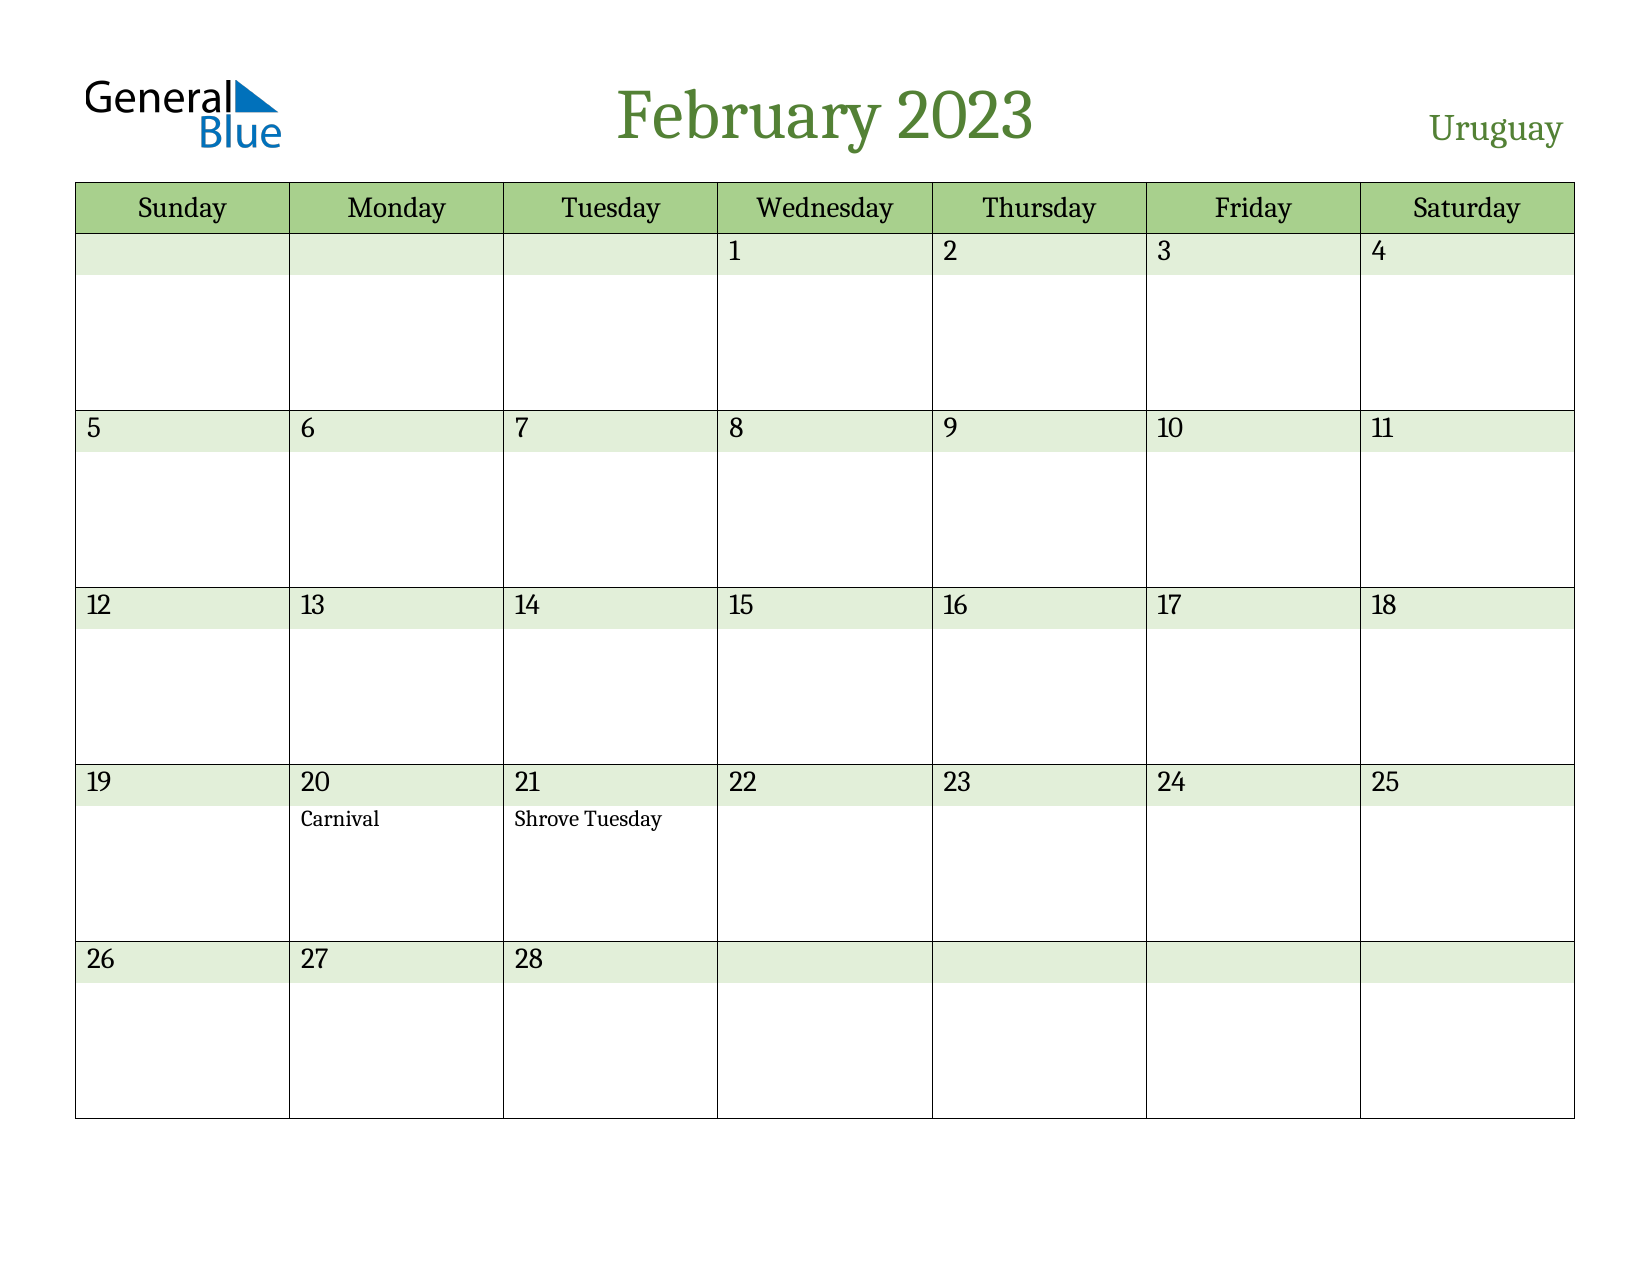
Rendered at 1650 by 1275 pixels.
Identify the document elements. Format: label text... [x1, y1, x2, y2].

table_cell [1361, 942, 1574, 983]
table_cell 8 [718, 411, 932, 452]
table_cell [290, 983, 503, 1118]
table_cell 25 [1361, 765, 1574, 806]
table_cell [504, 983, 717, 1118]
table_cell [718, 942, 932, 983]
table_cell 2 [933, 234, 1146, 275]
table_cell Wednesday [718, 183, 932, 233]
table_cell 26 [76, 942, 289, 983]
table_header February 2023 [504, 75, 1146, 182]
table_cell 11 [1361, 411, 1574, 452]
table_cell [1361, 275, 1574, 410]
table_cell [718, 983, 932, 1118]
table_cell [718, 275, 932, 410]
table_cell 3 [1147, 234, 1360, 275]
table_cell 27 [290, 942, 503, 983]
picture [86, 80, 281, 148]
table_cell 1 [718, 234, 932, 275]
table_header Uruguay [1146, 75, 1574, 182]
table_cell [76, 234, 289, 275]
table_cell [290, 452, 503, 587]
table_cell 13 [290, 588, 503, 629]
table_cell Shrove Tuesday [504, 806, 717, 941]
table_cell [933, 629, 1146, 764]
table_cell 4 [1361, 234, 1574, 275]
table_header [76, 75, 503, 182]
table_cell [933, 806, 1146, 941]
table_cell [933, 275, 1146, 410]
table_cell [718, 806, 932, 941]
table_cell [504, 452, 717, 587]
table_cell [76, 629, 289, 764]
table_cell [290, 275, 503, 410]
table_cell Friday [1147, 183, 1360, 233]
table_cell 10 [1147, 411, 1360, 452]
table_cell 17 [1147, 588, 1360, 629]
table_cell Tuesday [504, 183, 717, 233]
table_cell [718, 629, 932, 764]
table_cell 18 [1361, 588, 1574, 629]
table_cell [1361, 452, 1574, 587]
table_cell 12 [76, 588, 289, 629]
table_cell [504, 275, 717, 410]
table_cell [1147, 983, 1360, 1118]
table_cell 9 [933, 411, 1146, 452]
table_cell [1147, 275, 1360, 410]
table_cell 5 [76, 411, 289, 452]
table_cell [933, 452, 1146, 587]
table_cell [290, 234, 503, 275]
table_cell [504, 629, 717, 764]
table_cell 22 [718, 765, 932, 806]
table_cell 23 [933, 765, 1146, 806]
table_cell [1147, 806, 1360, 941]
table_cell [718, 452, 932, 587]
table_cell [1361, 629, 1574, 764]
table_cell 20 [290, 765, 503, 806]
table_cell [1147, 452, 1360, 587]
table_cell [504, 234, 717, 275]
table_cell 15 [718, 588, 932, 629]
table_cell 24 [1147, 765, 1360, 806]
table_cell 7 [504, 411, 717, 452]
table_cell 6 [290, 411, 503, 452]
table_cell [76, 452, 289, 587]
table_cell 19 [76, 765, 289, 806]
table_cell 28 [504, 942, 717, 983]
table_cell 21 [504, 765, 717, 806]
table_cell Monday [290, 183, 503, 233]
table_cell [933, 942, 1146, 983]
table_cell [76, 275, 289, 410]
table_cell [1361, 983, 1574, 1118]
table_cell [76, 983, 289, 1118]
table_cell [1147, 629, 1360, 764]
table_cell 16 [933, 588, 1146, 629]
table_cell [76, 806, 289, 941]
table_cell Carnival [290, 806, 503, 941]
table_cell [290, 629, 503, 764]
table_cell [1361, 806, 1574, 941]
table_cell Sunday [76, 183, 289, 233]
table_cell Thursday [933, 183, 1146, 233]
table_cell [933, 983, 1146, 1118]
table_cell 14 [504, 588, 717, 629]
table_cell Saturday [1361, 183, 1574, 233]
table_cell [1147, 942, 1360, 983]
